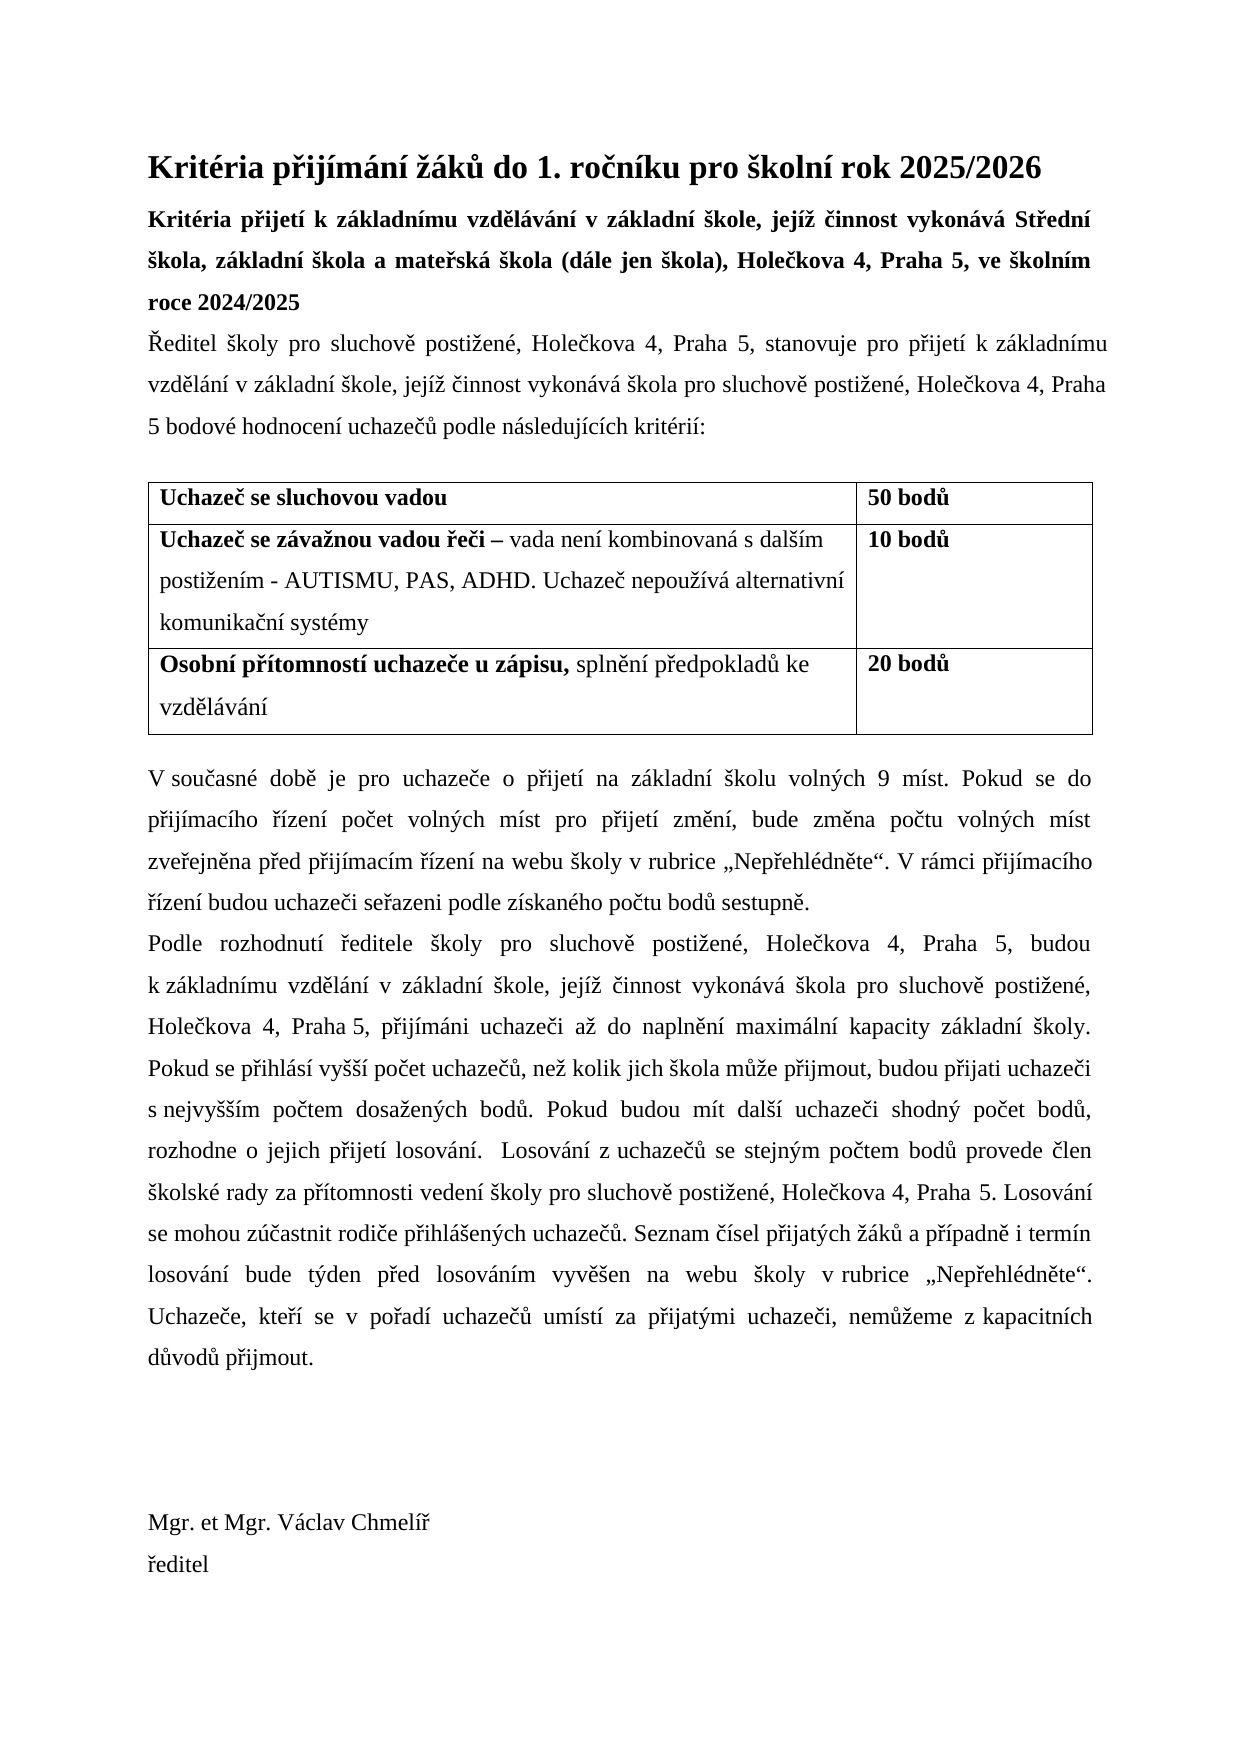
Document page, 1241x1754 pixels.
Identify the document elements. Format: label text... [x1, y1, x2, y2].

text V současné době je pro uchazeče o přijetí na základní školu volných 9 míst. Pokud se do přijímacího řízení počet volných míst pro přijetí změní, bude změna počtu volných míst zveřejněna před přijímacím řízení na webu školy v rubrice „Nepřehlédněte“. V rámci přijímacího řízení budou uchazeči seřazeni podle získaného počtu bodů sestupně. [148, 764, 1093, 916]
table_header 50 bodů [857, 483, 1092, 524]
table_cell Osobní přítomností uchazeče u zápisu, splnění předpokladů ke vzdělávání [149, 649, 856, 734]
table_cell Uchazeč se závažnou vadou řeči – vada není kombinovaná s dalším postižením - AUTISMU, PAS, ADHD. Uchazeč nepoužívá alternativní komunikační systémy [149, 525, 856, 648]
table_header Uchazeč se sluchovou vadou [149, 483, 856, 524]
table_cell 10 bodů [857, 525, 1092, 648]
text Kritéria přijetí k základnímu vzdělávání v základní škole, jejíž činnost vykonává Střední škola, základní škola a mateřská škola (dále jen škola), Holečkova 4, Praha 5, ve školním roce 2024/2025 [148, 205, 1093, 315]
text Kritéria přijímání žáků do 1. ročníku pro školní rok 2025/2026 [148, 148, 1093, 186]
table_cell 20 bodů [857, 649, 1092, 734]
text Podle rozhodnutí ředitele školy pro sluchově postižené, Holečkova 4, Praha 5, budou k základnímu vzdělání v základní škole, jejíž činnost vykonává škola pro sluchově postižené, Holečkova 4, Praha 5, přijímáni uchazeči až do naplnění maximální kapacity základní školy. Pokud se přihlásí vyšší počet uchazečů, než kolik jich škola může přijmout, budou přijati uchazeči s nejvyšším počtem dosažených bodů. Pokud budou mít další uchazeči shodný počet bodů, rozhodne o jejich přijetí losování. Losování z uchazečů se stejným počtem bodů provede člen školské rady za přítomnosti vedení školy pro sluchově postižené, Holečkova 4, Praha 5. Losování se mohou zúčastnit rodiče přihlášených uchazečů. Seznam čísel přijatých žáků a případně i termín losování bude týden před losováním vyvěšen na webu školy v rubrice „Nepřehlédněte“. Uchazeče, kteří se v pořadí uchazečů umístí za přijatými uchazeči, nemůžeme z kapacitních důvodů přijmout. [148, 929, 1093, 1371]
text Ředitel školy pro sluchově postižené, Holečkova 4, Praha 5, stanovuje pro přijetí k základnímu vzdělání v základní škole, jejíž činnost vykonává škola pro sluchově postižené, Holečkova 4, Praha 5 bodové hodnocení uchazečů podle následujících kritérií: [148, 329, 1107, 439]
text Mgr. et Mgr. Václav Chmelíř [148, 1508, 1093, 1536]
text ředitel [148, 1550, 1107, 1577]
